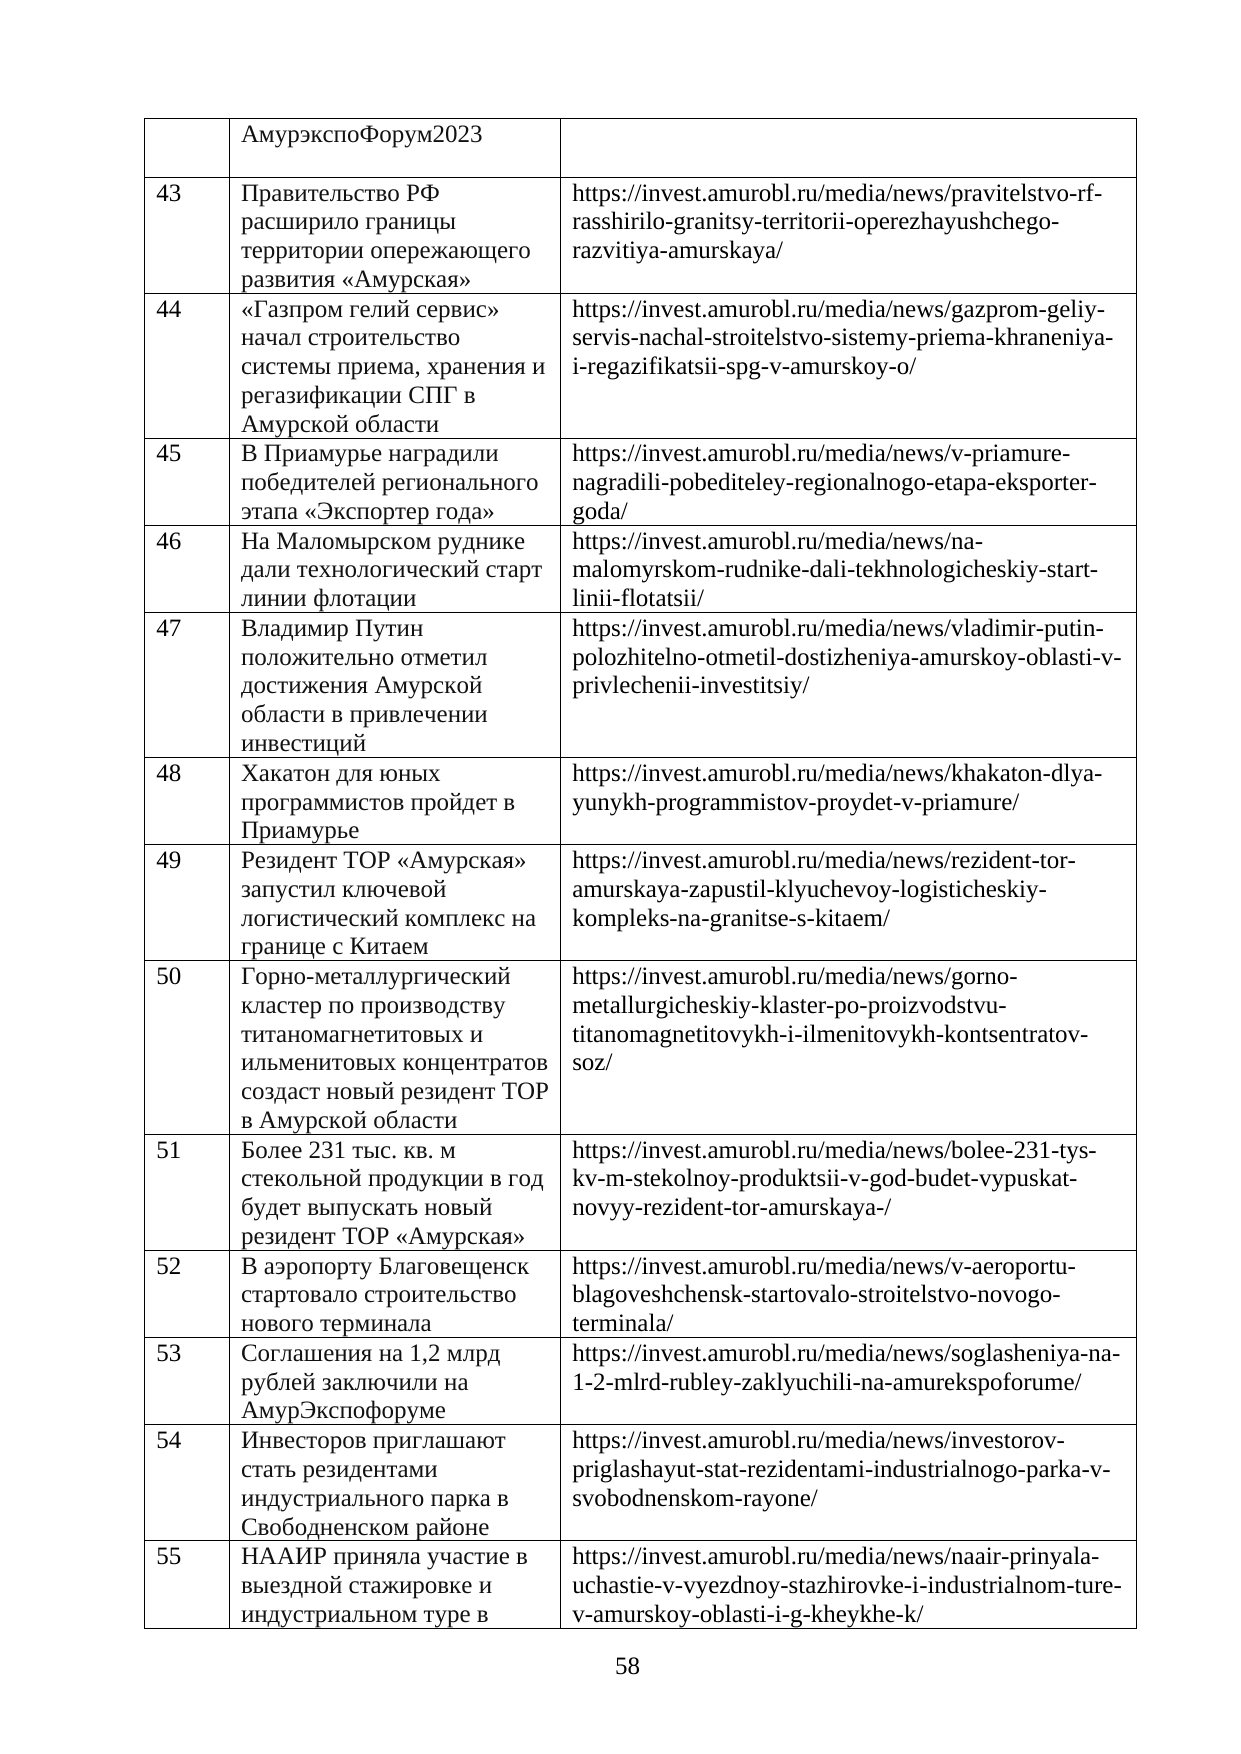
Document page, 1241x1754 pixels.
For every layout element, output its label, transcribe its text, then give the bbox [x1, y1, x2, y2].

table_cell 51 [145, 1135, 229, 1250]
table_cell 55 [145, 1541, 229, 1628]
table_cell Правительство РФ расширило границы территории опережающего развития «Амурская» [230, 178, 560, 293]
table_cell Более 231 тыс. кв. м стекольной продукции в год будет выпускать новый резидент ТОР «Амурская» [230, 1135, 560, 1250]
table_cell https://invest.amurobl.ru/media/news/v-aeroportu-blagoveshchensk-startovalo-stroitelstvo-novogo-terminala/ [561, 1251, 1136, 1337]
table_cell 49 [145, 845, 229, 960]
table_cell https://invest.amurobl.ru/media/news/khakaton-dlya-yunykh-programmistov-proydet-v-priamure/ [561, 758, 1136, 844]
table_cell Владимир Путин положительно отметил достижения Амурской области в привлечении инвестиций [230, 613, 560, 757]
table_cell https://invest.amurobl.ru/media/news/rezident-tor-amurskaya-zapustil-klyuchevoy-logisticheskiy-kompleks-na-granitse-s-kitaem/ [561, 845, 1136, 960]
table_cell 43 [145, 178, 229, 293]
table_cell Горно-металлургический кластер по производству титаномагнетитовых и ильменитовых концентратов создаст новый резидент ТОР в Амурской области [230, 961, 560, 1134]
table_cell 45 [145, 439, 229, 525]
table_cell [561, 119, 1136, 177]
table_cell 42 [145, 119, 229, 177]
table_cell 47 [145, 613, 229, 757]
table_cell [230, 119, 560, 177]
table_cell 48 [145, 758, 229, 844]
table_cell Соглашения на 1,2 млрд рублей заключили на АмурЭкспофоруме [230, 1338, 560, 1424]
table_cell https://invest.amurobl.ru/media/news/na-malomyrskom-rudnike-dali-tekhnologicheskiy-start-linii-flotatsii/ [561, 526, 1136, 612]
table_cell 44 [145, 294, 229, 437]
table_cell 46 [145, 526, 229, 612]
table_cell 52 [145, 1251, 229, 1337]
table_cell 54 [145, 1425, 229, 1540]
table_cell Инвесторов приглашают стать резидентами индустриального парка в Свободненском районе [230, 1425, 560, 1540]
table_cell В Приамурье наградили победителей регионального этапа «Экспортер года» [230, 439, 560, 525]
table_cell В аэропорту Благовещенск стартовало строительство нового терминала [230, 1251, 560, 1337]
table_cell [561, 1541, 1136, 1628]
table_cell https://invest.amurobl.ru/media/news/gazprom-geliy-servis-nachal-stroitelstvo-sistemy-priema-khraneniya-i-regazifikatsii-spg-v-amurskoy-o/ [561, 294, 1136, 437]
table_cell Резидент ТОР «Амурская» запустил ключевой логистический комплекс на границе с Китаем [230, 845, 560, 960]
table_cell 53 [145, 1338, 229, 1424]
table_cell На Маломырском руднике дали технологический старт линии флотации [230, 526, 560, 612]
table_cell «Газпром гелий сервис» начал строительство системы приема, хранения и регазификации СПГ в Амурской области [230, 294, 560, 437]
table_cell https://invest.amurobl.ru/media/news/soglasheniya-na-1-2-mlrd-rubley-zaklyuchili-na-amurekspoforume/ [561, 1338, 1136, 1424]
table_cell https://invest.amurobl.ru/media/news/gorno-metallurgicheskiy-klaster-po-proizvodstvu-titanomagnetitovykh-i-ilmenitovykh-kontsentratov-soz/ [561, 961, 1136, 1134]
table_cell https://invest.amurobl.ru/media/news/bolee-231-tys-kv-m-stekolnoy-produktsii-v-god-budet-vypuskat-novyy-rezident-tor-amurskaya-/ [561, 1135, 1136, 1250]
table_cell 50 [145, 961, 229, 1134]
table_cell https://invest.amurobl.ru/media/news/pravitelstvo-rf-rasshirilo-granitsy-territorii-operezhayushchego-razvitiya-amurskaya/ [561, 178, 1136, 293]
table_cell https://invest.amurobl.ru/media/news/vladimir-putin-polozhitelno-otmetil-dostizheniya-amurskoy-oblasti-v-privlechenii-investitsiy/ [561, 613, 1136, 757]
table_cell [230, 1541, 560, 1628]
table_cell https://invest.amurobl.ru/media/news/v-priamure-nagradili-pobediteley-regionalnogo-etapa-eksporter-goda/ [561, 439, 1136, 525]
table_cell Хакатон для юных программистов пройдет в Приамурье [230, 758, 560, 844]
table_cell https://invest.amurobl.ru/media/news/investorov-priglashayut-stat-rezidentami-industrialnogo-parka-v-svobodnenskom-rayone/ [561, 1425, 1136, 1540]
